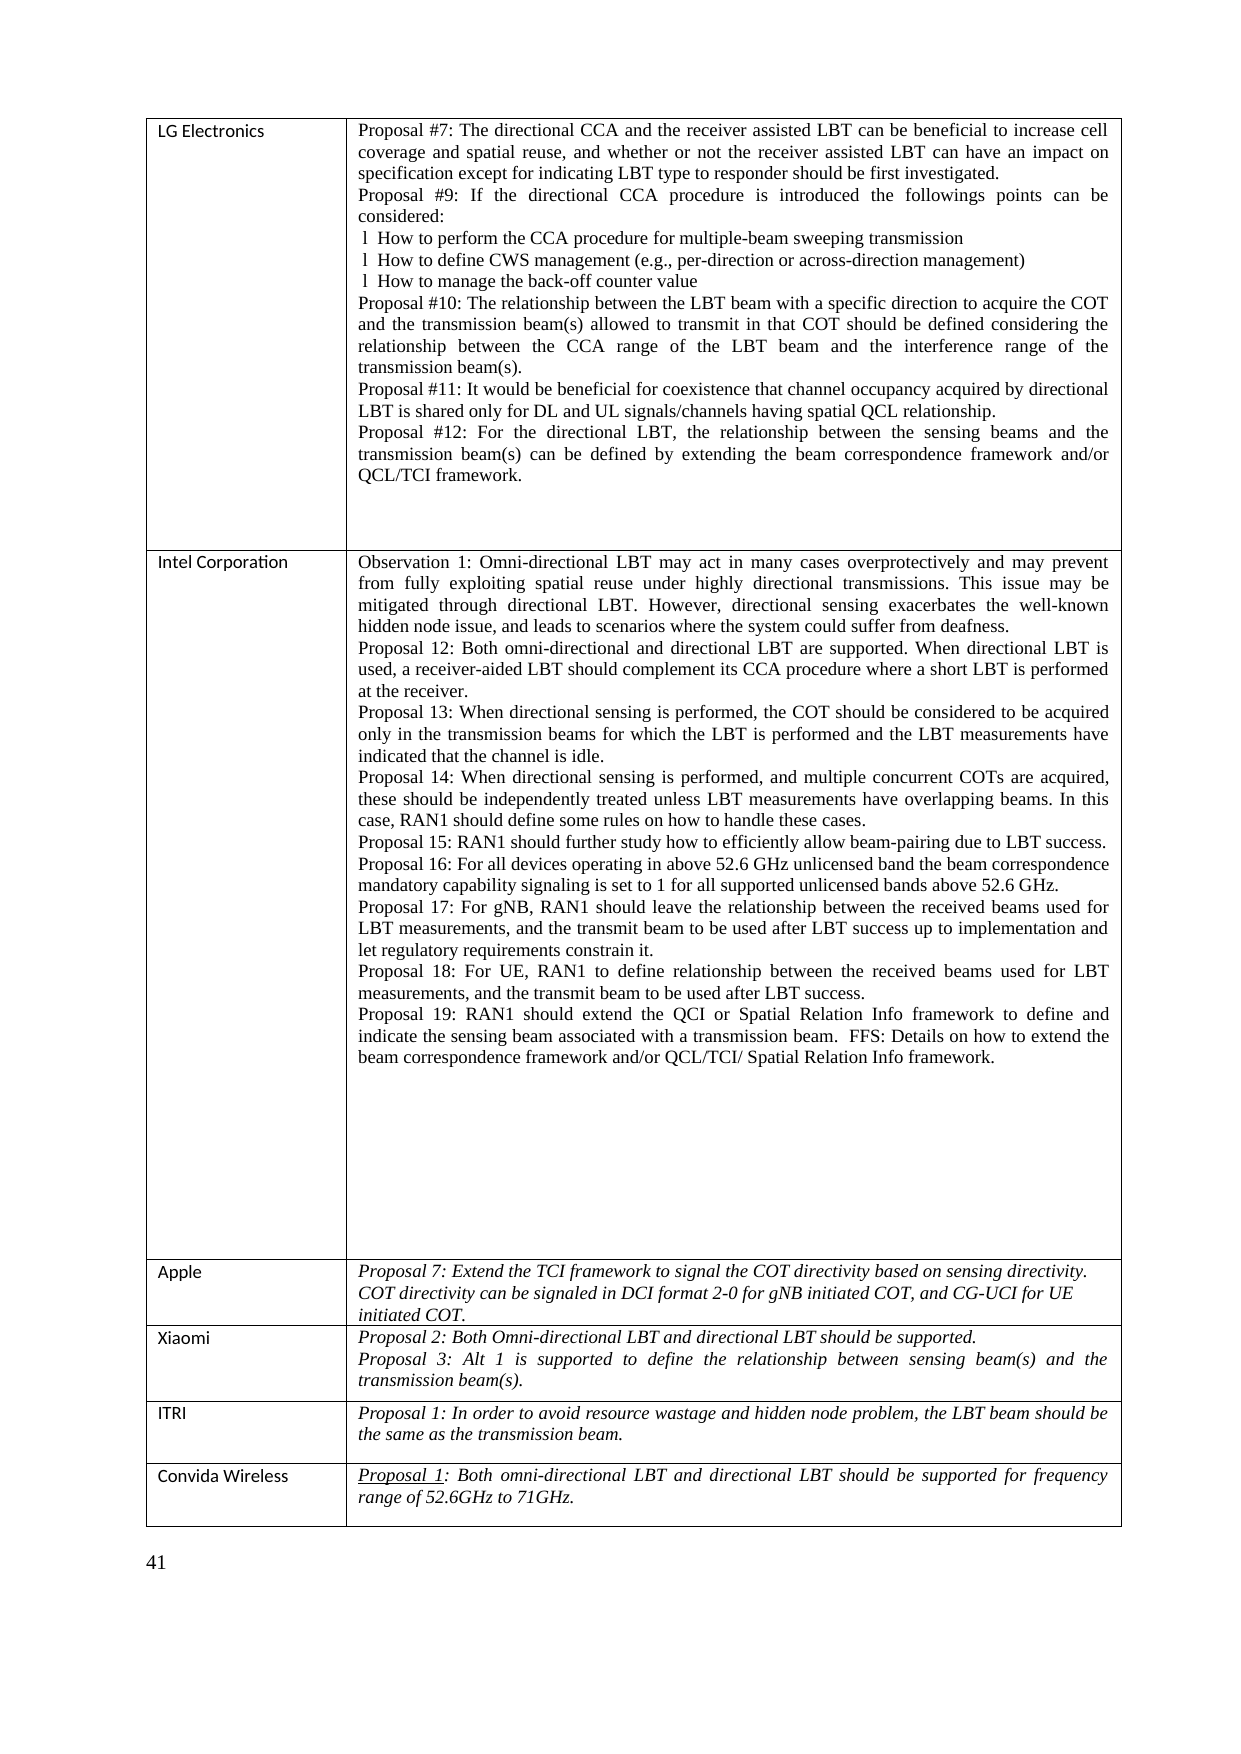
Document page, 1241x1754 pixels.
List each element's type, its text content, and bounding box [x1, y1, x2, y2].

table_cell Xiaomi [147, 1326, 346, 1401]
table_cell Observation 1: Omni-directional LBT may act in many cases overprotectively and may prevent from fully exploiting spatial reuse under highly directional transmissions. This issue may be mitigated through directional LBT. However, directional sensing exacerbates the well-known hidden node issue, and leads to scenarios where the system could suffer from deafness. Proposal 12: Both omni-directional and directional LBT are supported. When directional LBT is used, a receiver-aided LBT should complement its CCA procedure where a short LBT is performed at the receiver. Proposal 13: When directional sensing is performed, the COT should be considered to be acquired only in the transmission beams for which the LBT is performed and the LBT measurements have indicated that the channel is idle. Proposal 14: When directional sensing is performed, and multiple concurrent COTs are acquired, these should be independently treated unless LBT measurements have overlapping beams. In this case, RAN1 should define some rules on how to handle these cases. Proposal 15: RAN1 should further study how to efficiently allow beam-pairing due to LBT success. Proposal 16: For all devices operating in above 52.6 GHz unlicensed band the beam correspondence mandatory capability signaling is set to 1 for all supported unlicensed bands above 52.6 GHz. Proposal 17: For gNB, RAN1 should leave the relationship between the received beams used for LBT measurements, and the transmit beam to be used after LBT success up to implementation and let regulatory requirements constrain it. Proposal 18: For UE, RAN1 to define relationship between the received beams used for LBT measurements, and the transmit beam to be used after LBT success. Proposal 19: RAN1 should extend the QCI or Spatial Relation Info framework to define and indicate the sensing beam associated with a transmission beam. FFS: Details on how to extend the beam correspondence framework and/or QCL/TCI/ Spatial Relation Info framework. [347, 551, 1121, 1259]
table_cell Proposal 2: Both Omni-directional LBT and directional LBT should be supported. Proposal 3: Alt 1 is supported to define the relationship between sensing beam(s) and the transmission beam(s). [347, 1326, 1121, 1401]
table_cell Proposal #7: The directional CCA and the receiver assisted LBT can be beneficial to increase cell coverage and spatial reuse, and whether or not the receiver assisted LBT can have an impact on specification except for indicating LBT type to responder should be first investigated. Proposal #9: If the directional CCA procedure is introduced the followings points can be considered: l How to perform the CCA procedure for multiple-beam sweeping transmission l How to define CWS management (e.g., per-direction or across-direction management) l How to manage the back-off counter value Proposal #10: The relationship between the LBT beam with a specific direction to acquire the COT and the transmission beam(s) allowed to transmit in that COT should be defined considering the relationship between the CCA range of the LBT beam and the interference range of the transmission beam(s). Proposal #11: It would be beneficial for coexistence that channel occupancy acquired by directional LBT is shared only for DL and UL signals/channels having spatial QCL relationship. Proposal #12: For the directional LBT, the relationship between the sensing beams and the transmission beam(s) can be defined by extending the beam correspondence framework and/or QCL/TCI framework. [347, 119, 1121, 549]
table_cell Proposal 7: Extend the TCI framework to signal the COT directivity based on sensing directivity. COT directivity can be signaled in DCI format 2-0 for gNB initiated COT, and CG-UCI for UE initiated COT. [347, 1260, 1121, 1325]
table_cell Proposal 1: In order to avoid resource wastage and hidden node problem, the LBT beam should be the same as the transmission beam. [347, 1402, 1121, 1463]
table_cell LG Electronics [147, 119, 346, 549]
table_cell Intel Corporation [147, 551, 346, 1259]
table_cell ITRI [147, 1402, 346, 1463]
table_cell Apple [147, 1260, 346, 1325]
table_cell Proposal 1: Both omni-directional LBT and directional LBT should be supported for frequency range of 52.6GHz to 71GHz. [347, 1464, 1121, 1526]
table_cell Convida Wireless [147, 1464, 346, 1526]
